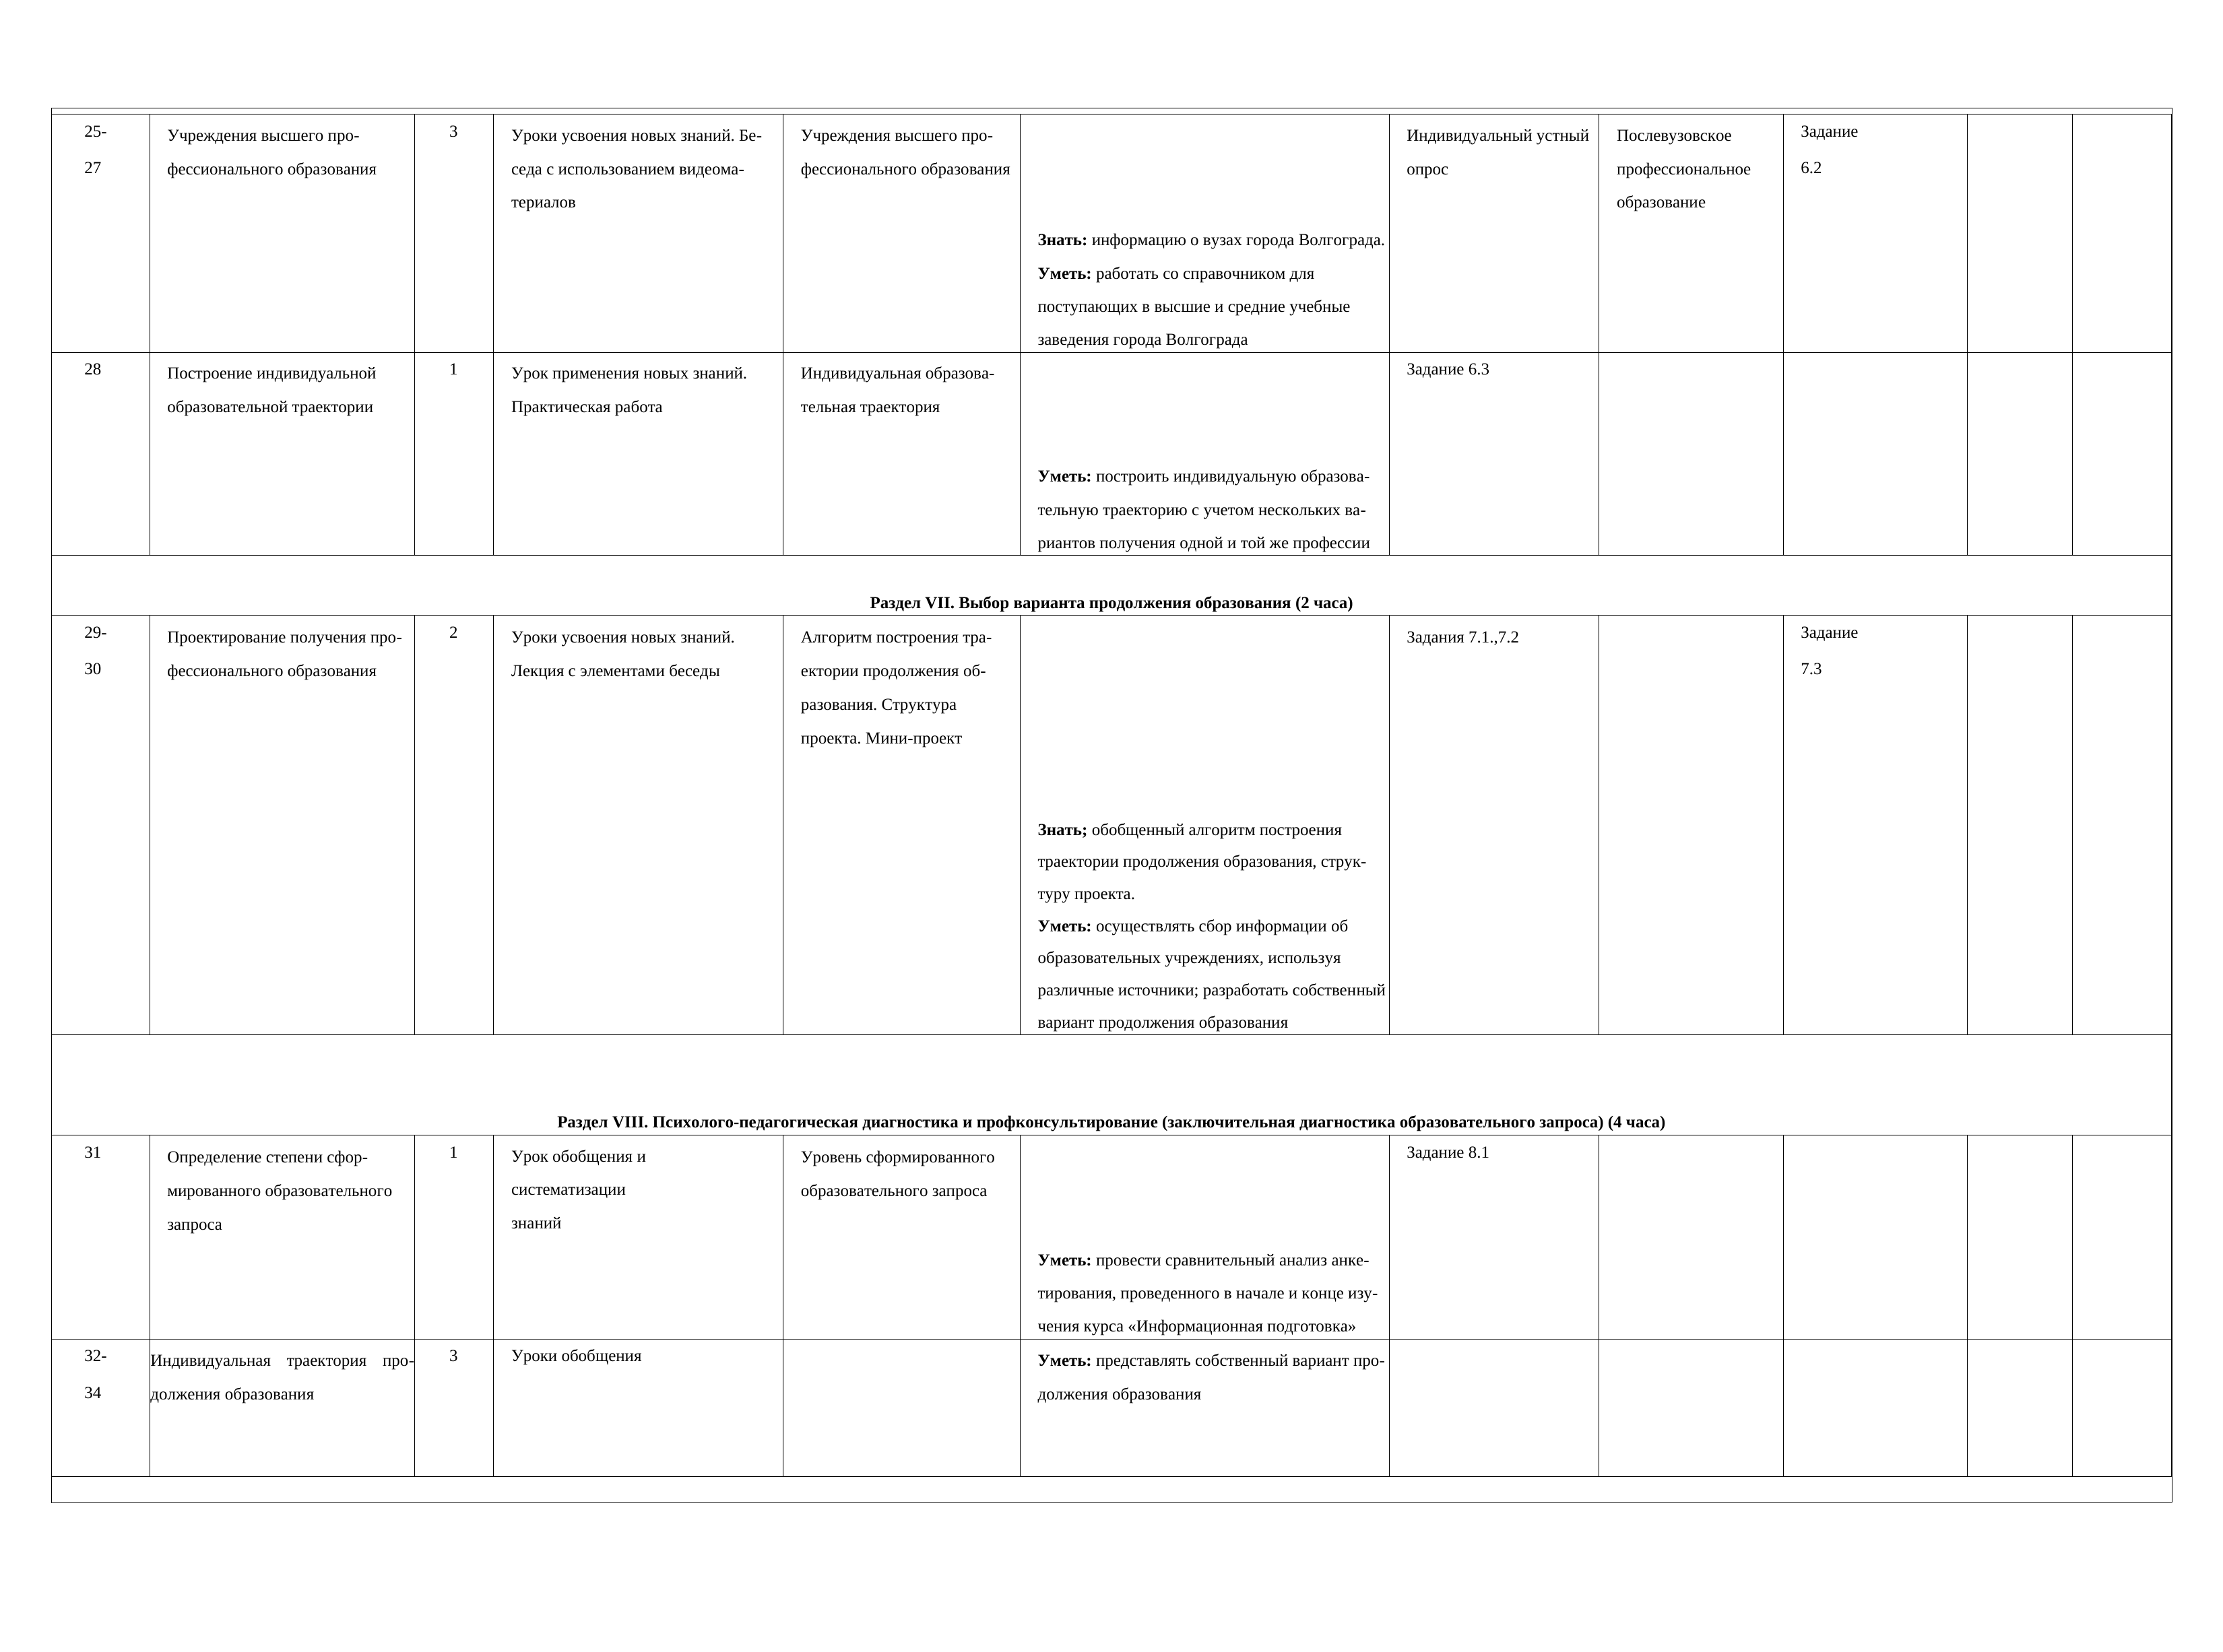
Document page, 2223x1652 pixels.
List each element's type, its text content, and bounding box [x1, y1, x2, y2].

table_cell [2073, 1135, 2171, 1338]
table_cell 3 [415, 1340, 493, 1476]
table_header Задание 6.2 [1784, 114, 1967, 352]
table_cell [1784, 353, 1967, 555]
table_cell [2073, 616, 2171, 1034]
table_cell [1599, 616, 1783, 1034]
table_header [2073, 114, 2171, 352]
table_header Учреждения высшего профессионального образования [783, 114, 1020, 352]
table_cell 1 [415, 353, 493, 555]
table_cell [1968, 1135, 2072, 1338]
table_cell Задания 7.1.,7.2 [1390, 616, 1599, 1034]
table_cell [1784, 1135, 1967, 1338]
table_cell Задание 7.3 [1784, 616, 1967, 1034]
table_cell Знать; обобщенный алгоритм построения траектории продолжения образования, структуру проекта. Уметь: осуществлять сбор информации об образовательных учреждениях, используя различные источники; разработать собственный вариант продолжения образования [1021, 616, 1389, 1034]
table_header 25- 27 [52, 114, 150, 352]
table_cell [1968, 1340, 2072, 1476]
table_cell [2073, 353, 2171, 555]
table_cell [1599, 353, 1783, 555]
table_cell [1390, 1340, 1599, 1476]
table_header Учреждения высшего профессионального образования [150, 114, 414, 352]
table_cell Уметь: построить индивидуальную образовательную траекторию с учетом нескольких вариантов получения одной и той же профессии [1021, 353, 1389, 555]
table_cell Индивидуальная образовательная траектория [783, 353, 1020, 555]
table_cell Построение индивидуальной образовательной траектории [150, 353, 414, 555]
table_header 3 [415, 114, 493, 352]
table_cell Проектирование получения профессионального образования [150, 616, 414, 1034]
table_cell Задание 8.1 [1390, 1135, 1599, 1338]
table_cell Индивидуальная траектория продолжения образования [150, 1340, 414, 1476]
table_cell Определение степени сформированного образовательного запроса [150, 1135, 414, 1338]
table_cell Раздел VII. Выбор варианта продолжения образования (2 часа) [52, 556, 2171, 615]
table_cell 29- 30 [52, 616, 150, 1034]
table_cell Уроки обобщения [494, 1340, 783, 1476]
table_cell 31 [52, 1135, 150, 1338]
table_cell [1599, 1135, 1783, 1338]
table_cell Урок обобщения и систематизации знаний [494, 1135, 783, 1338]
table_cell [1599, 1340, 1783, 1476]
table_cell Уроки усвоения новых знаний. Лекция с элементами беседы [494, 616, 783, 1034]
table_header Индивидуальный устный опрос [1390, 114, 1599, 352]
table_cell Раздел VIII. Психолого-педагогическая диагностика и профконсультирование (заключительная диагностика образовательного запроса) (4 часа) [52, 1035, 2171, 1135]
table_cell Уровень сформированного образовательного запроса [783, 1135, 1020, 1338]
table_header [1968, 114, 2072, 352]
table_header Знать: информацию о вузах города Волгограда. Уметь: работать со справочником для поступающих в высшие и средние учебные заведения города Волгограда [1021, 114, 1389, 352]
table_cell Уметь: представлять собственный вариант продолжения образования [1021, 1340, 1389, 1476]
table_header Послевузовское профессиональное образование [1599, 114, 1783, 352]
table_cell Алгоритм построения траектории продолжения образования. Структура проекта. Мини-проект [783, 616, 1020, 1034]
table_cell 32- 34 [52, 1340, 150, 1476]
table_cell Уметь: провести сравнительный анализ анкетирования, проведенного в начале и конце изучения курса «Информационная подготовка» [1021, 1135, 1389, 1338]
table_cell 1 [415, 1135, 493, 1338]
table_cell [2073, 1340, 2171, 1476]
table_cell 2 [415, 616, 493, 1034]
table_cell Урок применения новых знаний. Практическая работа [494, 353, 783, 555]
table_cell [1968, 616, 2072, 1034]
table_cell Задание 6.3 [1390, 353, 1599, 555]
table_header Уроки усвоения новых знаний. Беседа с использованием видеоматериалов [494, 114, 783, 352]
table_cell [1784, 1340, 1967, 1476]
table_cell [783, 1340, 1020, 1476]
table_cell [1968, 353, 2072, 555]
table_cell 28 [52, 353, 150, 555]
